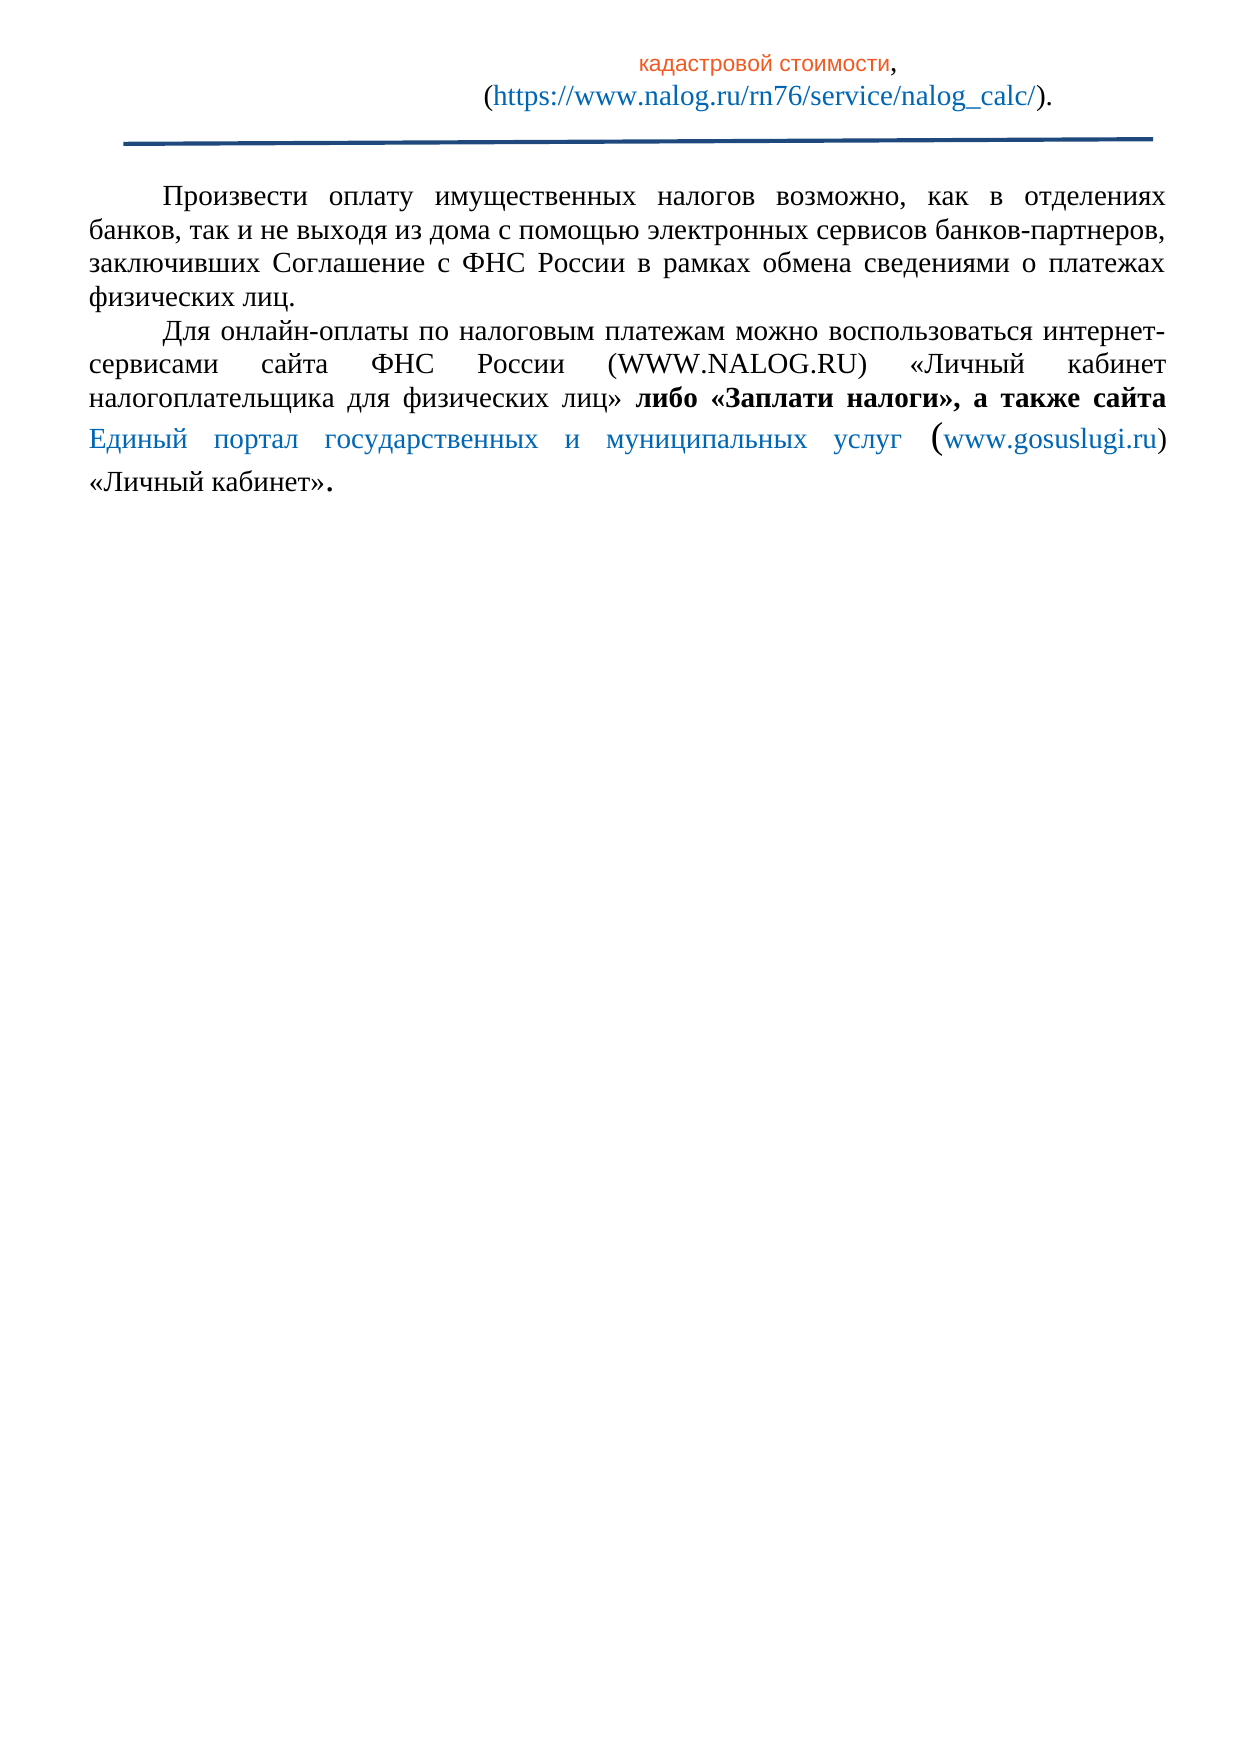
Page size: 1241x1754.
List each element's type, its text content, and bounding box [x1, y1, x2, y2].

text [103, 44, 1167, 111]
text Произвести оплату имущественных налогов возможно, как в отделениях банков, так и не выходя из дома с помощью электронных сервисов банков-партнеров, заключивших Соглашение с ФНС России в рамках обмена сведениями о платежах физических лиц. [89, 178, 1167, 313]
text Для онлайн-оплаты по налоговым платежам можно воспользоваться интернет-сервисами сайта ФНС России (WWW.NALOG.RU) «Личный кабинет налогоплательщика для физических лиц» либо «Заплати налоги», а также сайта Единый портал государственных и муниципальных услуг (www.gosuslugi.ru) «Личный кабинет». [89, 313, 1167, 499]
